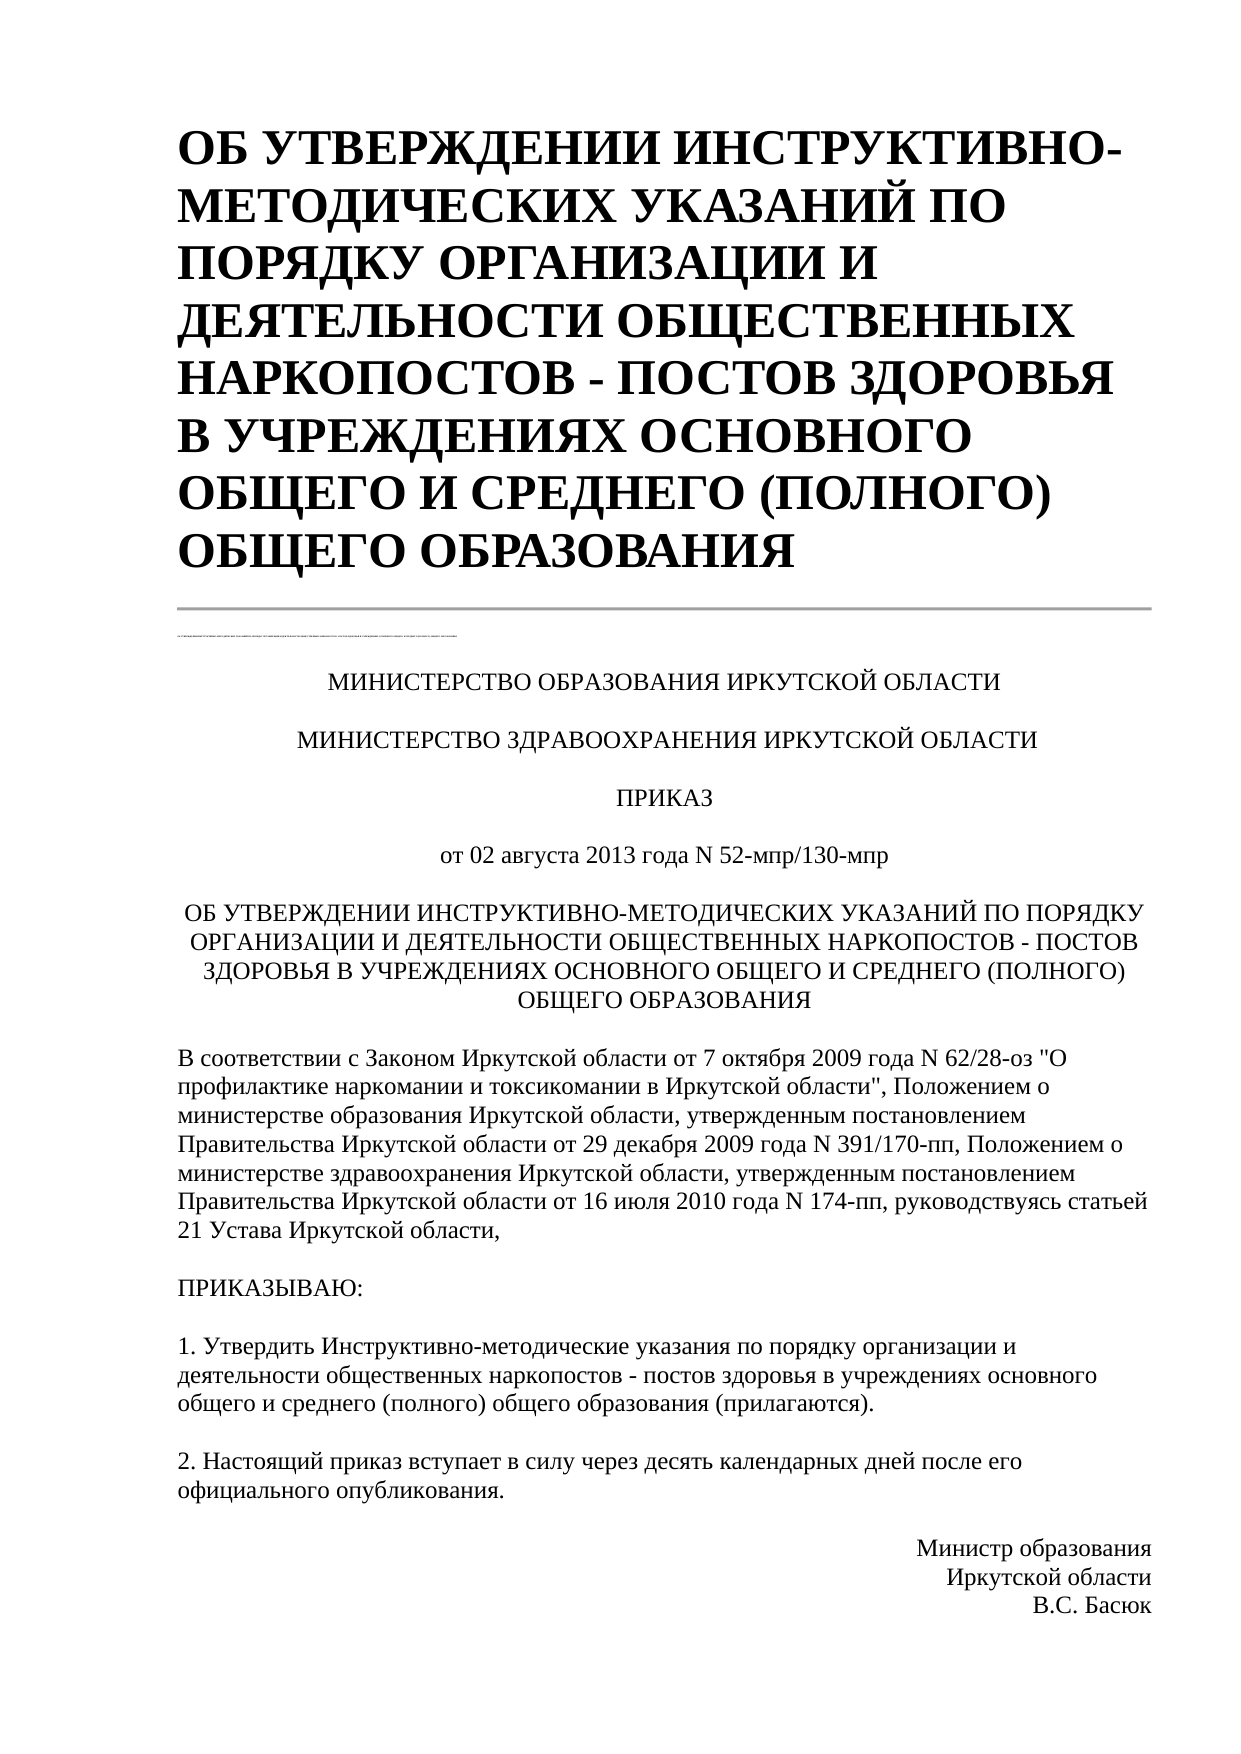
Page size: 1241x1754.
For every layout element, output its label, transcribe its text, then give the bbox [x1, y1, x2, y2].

text МИНИСТЕРСТВО ОБРАЗОВАНИЯ ИРКУТСКОЙ ОБЛАСТИ [177, 667, 1152, 696]
text В соответствии с Законом Иркутской области от 7 октября 2009 года N 62/28-оз "О профилактике наркомании и токсикомании в Иркутской области", Положением о министерстве образования Иркутской области, утвержденным постановлением Правительства Иркутской области от 29 декабря 2009 года N 391/170-пп, Положением о министерстве здравоохранения Иркутской области, утвержденным постановлением Правительства Иркутской области от 16 июля 2010 года N 174-пп, руководствуясь статьей 21 Устава Иркутской области, [177, 1043, 1152, 1244]
text 2. Настоящий приказ вступает в силу через десять календарных дней после его официального опубликования. [177, 1446, 1152, 1504]
text ПРИКАЗЫВАЮ: [177, 1273, 1152, 1302]
text от 02 августа 2013 года N 52-мпр/130-мпр [177, 841, 1152, 869]
text ОБ УТВЕРЖДЕНИИ ИНСТРУКТИВНО-МЕТОДИЧЕСКИХ УКАЗАНИЙ ПО ПОРЯДКУ ОРГАНИЗАЦИИ И ДЕЯТЕЛЬНОСТИ ОБЩЕСТВЕННЫХ НАРКОПОСТОВ - ПОСТОВ ЗДОРОВЬЯ В УЧРЕЖДЕНИЯХ ОСНОВНОГО ОБЩЕГО И СРЕДНЕГО (ПОЛНОГО) ОБЩЕГО ОБРАЗОВАНИЯ [177, 898, 1152, 1013]
text 1. Утвердить Инструктивно-методические указания по порядку организации и деятельности общественных наркопостов - постов здоровья в учреждениях основного общего и среднего (полного) общего образования (прилагаются). [177, 1331, 1152, 1417]
text ПРИКАЗ [177, 783, 1152, 811]
text Министр образования Иркутской области В.С. Басюк [177, 1533, 1152, 1619]
text ОБ УТВЕРЖДЕНИИ ИНСТРУКТИВНО-МЕТОДИЧЕСКИХ УКАЗАНИЙ ПО ПОРЯДКУ ОРГАНИЗАЦИИ И ДЕЯТЕЛЬНОСТИ ОБЩЕСТВЕННЫХ НАРКОПОСТОВ - ПОСТОВ ЗДОРОВЬЯ В УЧРЕЖДЕНИЯХ ОСНОВНОГО ОБЩЕГО И СРЕДНЕГО (ПОЛНОГО) ОБЩЕГО ОБРАЗОВАНИЯ [177, 118, 1152, 578]
text МИНИСТЕРСТВО ЗДРАВООХРАНЕНИЯ ИРКУТСКОЙ ОБЛАСТИ [177, 725, 1152, 753]
